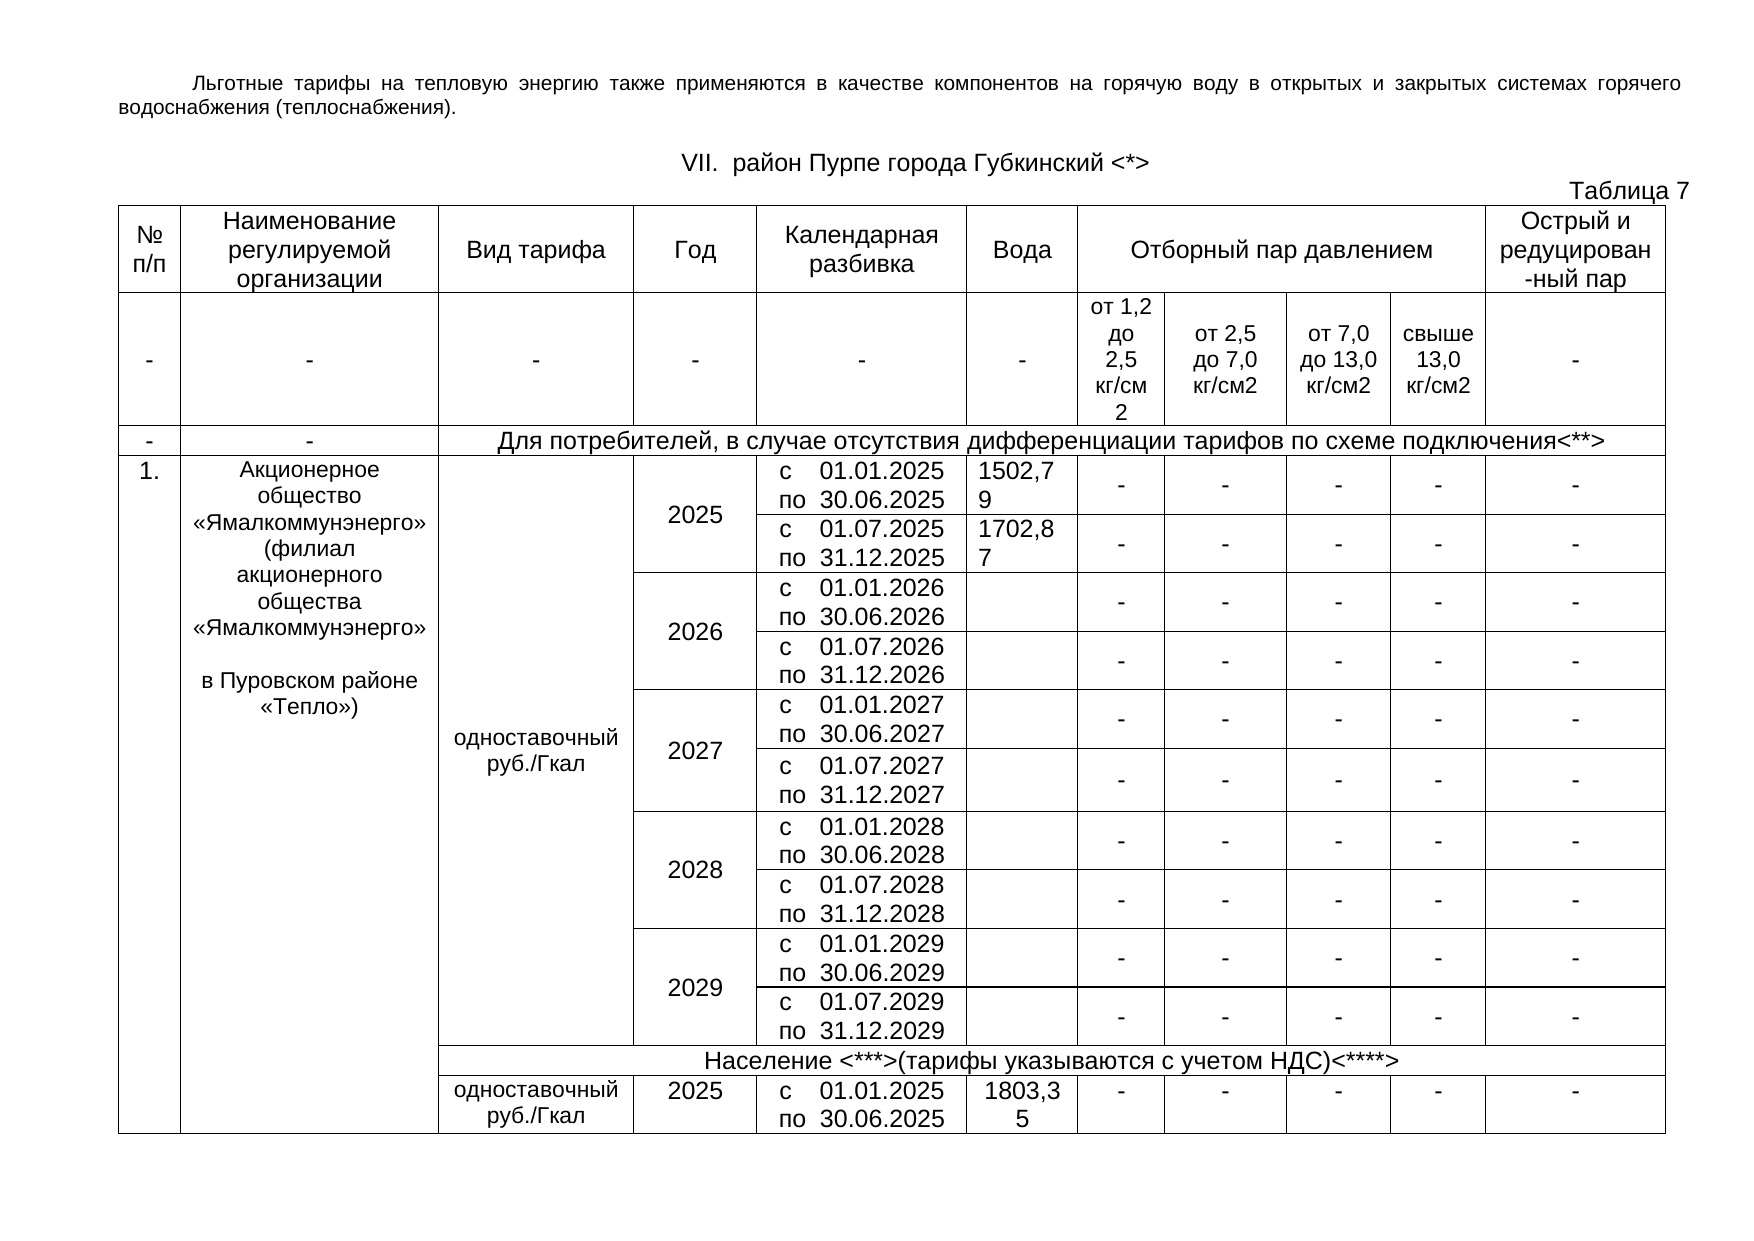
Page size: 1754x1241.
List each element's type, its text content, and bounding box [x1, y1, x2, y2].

table_cell 1803,35 [967, 1076, 1077, 1133]
table_cell [967, 929, 1077, 986]
table_header Год [634, 206, 756, 292]
table_cell - [1287, 988, 1390, 1045]
table_cell - [1486, 515, 1665, 572]
table_cell - [1486, 749, 1665, 811]
table_cell - [1078, 749, 1164, 811]
table_cell - [757, 293, 966, 425]
text Льготные тарифы на тепловую энергию также применяются в качестве компонентов на горячую воду в открытых и закрытых системах горячего водоснабжения (теплоснабжения). [118, 71, 1683, 119]
table_cell - [1287, 929, 1390, 986]
table_cell 1702,87 [967, 515, 1077, 572]
table_cell Акционерное общество «Ямалкоммунэнерго» (филиал акционерного общества «Ямалкоммунэнерго» в Пуровском районе «Тепло») [181, 456, 438, 1133]
table_cell - [1486, 1076, 1665, 1133]
table_cell - [1078, 632, 1164, 689]
table_cell Для потребителей, в случае отсутствия дифференциации тарифов по схеме подключения<**> [439, 426, 1665, 455]
table_header Наименование регулируемой организации [181, 206, 438, 292]
table_cell - [1078, 870, 1164, 928]
table_cell с 01.01.2028 по 30.06.2028 [757, 812, 966, 869]
table_cell - [1287, 573, 1390, 631]
table_cell 2026 [634, 573, 756, 689]
table_cell - [1486, 988, 1665, 1045]
table_cell - [1078, 690, 1164, 748]
table_cell - [1391, 870, 1485, 928]
table_cell - [1391, 456, 1485, 513]
table_cell с 01.01.2029 по 30.06.2029 [757, 929, 966, 986]
table_cell - [1165, 690, 1286, 748]
table_cell - [1391, 573, 1485, 631]
table_cell - [1078, 456, 1164, 513]
table_cell - [1165, 1076, 1286, 1133]
table_cell с 01.07.2029 по 31.12.2029 [757, 988, 966, 1045]
table_cell - [1165, 988, 1286, 1045]
table_cell - [1165, 870, 1286, 928]
table_cell - [1287, 515, 1390, 572]
table_cell - [1287, 632, 1390, 689]
table_cell 2029 [634, 929, 756, 1045]
table_cell - [1165, 632, 1286, 689]
table_cell - [1486, 456, 1665, 513]
table_cell с 01.07.2028 по 31.12.2028 [757, 870, 966, 928]
table_cell - [1165, 515, 1286, 572]
table_cell [967, 690, 1077, 748]
table_cell - [1391, 632, 1485, 689]
table_cell - [1287, 870, 1390, 928]
table_cell - [1078, 812, 1164, 869]
table_cell от 1,2 до 2,5 кг/см2 [1078, 293, 1164, 425]
table_cell с 01.01.2026 по 30.06.2026 [757, 573, 966, 631]
table_cell - [1165, 749, 1286, 811]
table_cell 2025 [634, 1076, 756, 1133]
table_cell с 01.07.2026 по 31.12.2026 [757, 632, 966, 689]
table_cell - [1391, 749, 1485, 811]
table_cell - [181, 426, 438, 455]
table_cell - [1391, 929, 1485, 986]
table_cell с 01.01.2027 по 30.06.2027 [757, 690, 966, 748]
table_cell - [1165, 929, 1286, 986]
table_cell - [1287, 812, 1390, 869]
text VII. район Пурпе города Губкинский <*> [118, 147, 1713, 176]
table_cell 2025 [634, 456, 756, 572]
table_cell [967, 749, 1077, 811]
table_cell 2027 [634, 690, 756, 811]
table_header № п/п [119, 206, 180, 292]
table_cell от 7,0 до 13,0 кг/см2 [1287, 293, 1390, 425]
table_cell - [119, 293, 180, 425]
table_cell - [1287, 749, 1390, 811]
table_cell свыше 13,0 кг/см2 [1391, 293, 1485, 425]
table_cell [439, 1076, 633, 1133]
table_cell - [1486, 929, 1665, 986]
table_cell - [1391, 515, 1485, 572]
table_cell - [634, 293, 756, 425]
table_cell - [1078, 929, 1164, 986]
table_cell [967, 812, 1077, 869]
table_cell - [1287, 456, 1390, 513]
table_cell с 01.01.2025 по 30.06.2025 [757, 1076, 966, 1133]
table_cell - [1078, 515, 1164, 572]
table_cell - [1391, 812, 1485, 869]
table_cell - [1391, 988, 1485, 1045]
table_cell - [181, 293, 438, 425]
table_cell - [1078, 573, 1164, 631]
table_header Острый и редуцирован-ный пар [1486, 206, 1665, 292]
table_cell - [1486, 293, 1665, 425]
table_cell - [967, 293, 1077, 425]
table_cell - [1287, 1076, 1390, 1133]
table_cell одноставочный руб./Гкал [439, 456, 633, 1045]
table_cell - [1078, 988, 1164, 1045]
table_header Отборный пар давлением [1078, 206, 1485, 292]
table_header Вода [967, 206, 1077, 292]
table_cell - [1486, 690, 1665, 748]
table_cell - [1486, 870, 1665, 928]
table_cell - [1165, 456, 1286, 513]
table_cell [967, 988, 1077, 1045]
table_cell - [1165, 573, 1286, 631]
table_cell - [1078, 1076, 1164, 1133]
table_header Вид тарифа [439, 206, 633, 292]
table_cell - [1486, 632, 1665, 689]
table_cell - [439, 293, 633, 425]
table_cell - [1287, 690, 1390, 748]
table_cell [967, 870, 1077, 928]
table_cell - [1391, 1076, 1485, 1133]
table_cell 1502,79 [967, 456, 1077, 513]
table_cell Население <***>(тарифы указываются с учетом НДС)<****> [439, 1046, 1665, 1075]
table_cell с 01.01.2025 по 30.06.2025 [757, 456, 966, 513]
table_cell [967, 632, 1077, 689]
table_cell - [1486, 812, 1665, 869]
table_cell [967, 573, 1077, 631]
table_cell 1. [119, 456, 180, 1133]
text Таблица 7 [1224, 176, 1713, 205]
table_cell от 2,5 до 7,0 кг/см2 [1165, 293, 1286, 425]
table_cell - [1165, 812, 1286, 869]
table_cell - [1391, 690, 1485, 748]
table_cell - [1486, 573, 1665, 631]
table_cell 2028 [634, 812, 756, 928]
table_cell - [119, 426, 180, 455]
table_cell с 01.07.2027 по 31.12.2027 [757, 749, 966, 811]
table_cell с 01.07.2025 по 31.12.2025 [757, 515, 966, 572]
table_header Календарная разбивка [757, 206, 966, 292]
